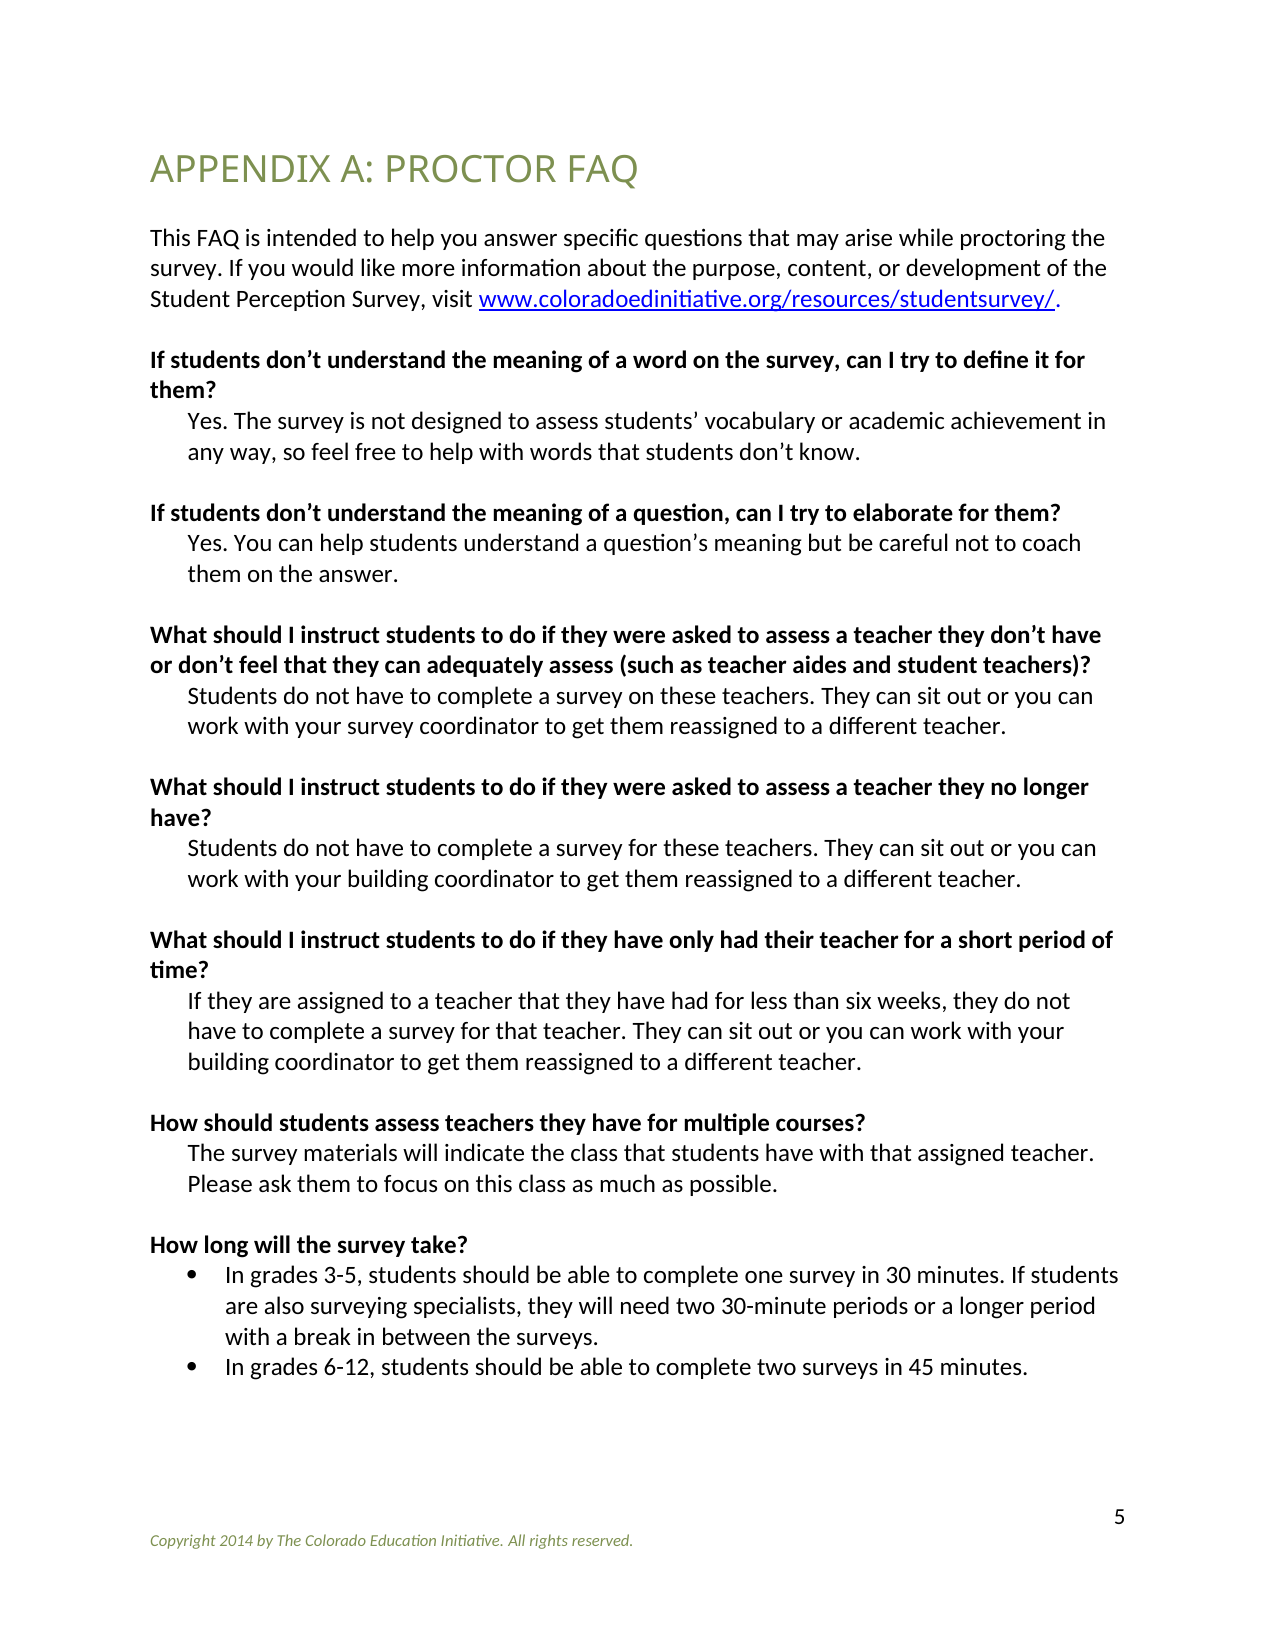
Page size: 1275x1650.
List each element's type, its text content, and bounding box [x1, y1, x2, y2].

text Students do not have to complete a survey for these teachers. They can sit out or you can work with your building coordinator to get them reassigned to a different teacher. [187, 832, 1125, 893]
text Yes. You can help students understand a question’s meaning but be careful not to coach them on the answer. [187, 527, 1125, 588]
text If students don’t understand the meaning of a word on the survey, can I try to define it for them? [150, 344, 1125, 405]
text What should I instruct students to do if they were asked to assess a teacher they don’t have or don’t feel that they can adequately assess (such as teacher aides and student teachers)? [150, 619, 1125, 680]
text If students don’t understand the meaning of a question, can I try to elaborate for them? [150, 497, 1125, 527]
text How should students assess teachers they have for multiple courses? [150, 1107, 1125, 1138]
list In grades 6-12, students should be able to complete two surveys in 45 minutes. [187, 1351, 1125, 1382]
list In grades 3-5, students should be able to complete one survey in 30 minutes. If students are also surveying specialists, they will need two 30-minute periods or a longer period with a break in between the surveys. [187, 1260, 1125, 1351]
text What should I instruct students to do if they have only had their teacher for a short period of time? [150, 924, 1125, 985]
text What should I instruct students to do if they were asked to assess a teacher they no longer have? [150, 771, 1125, 832]
text Yes. The survey is not designed to assess students’ vocabulary or academic achievement in any way, so feel free to help with words that students don’t know. [187, 405, 1125, 466]
text This FAQ is intended to help you answer specific questions that may arise while proctoring the survey. If you would like more information about the purpose, content, or development of the Student Perception Survey, visit www.coloradoedinitiative.org/resources/studentsurvey/. [150, 222, 1125, 313]
text If they are assigned to a teacher that they have had for less than six weeks, they do not have to complete a survey for that teacher. They can sit out or you can work with your building coordinator to get them reassigned to a different teacher. [187, 985, 1125, 1077]
text The survey materials will indicate the class that students have with that assigned teacher. Please ask them to focus on this class as much as possible. [187, 1138, 1125, 1199]
text How long will the survey take? [150, 1229, 1125, 1260]
text APPENDIX A: PROCTOR FAQ [150, 142, 1125, 193]
text Students do not have to complete a survey on these teachers. They can sit out or you can work with your survey coordinator to get them reassigned to a different teacher. [187, 680, 1125, 741]
